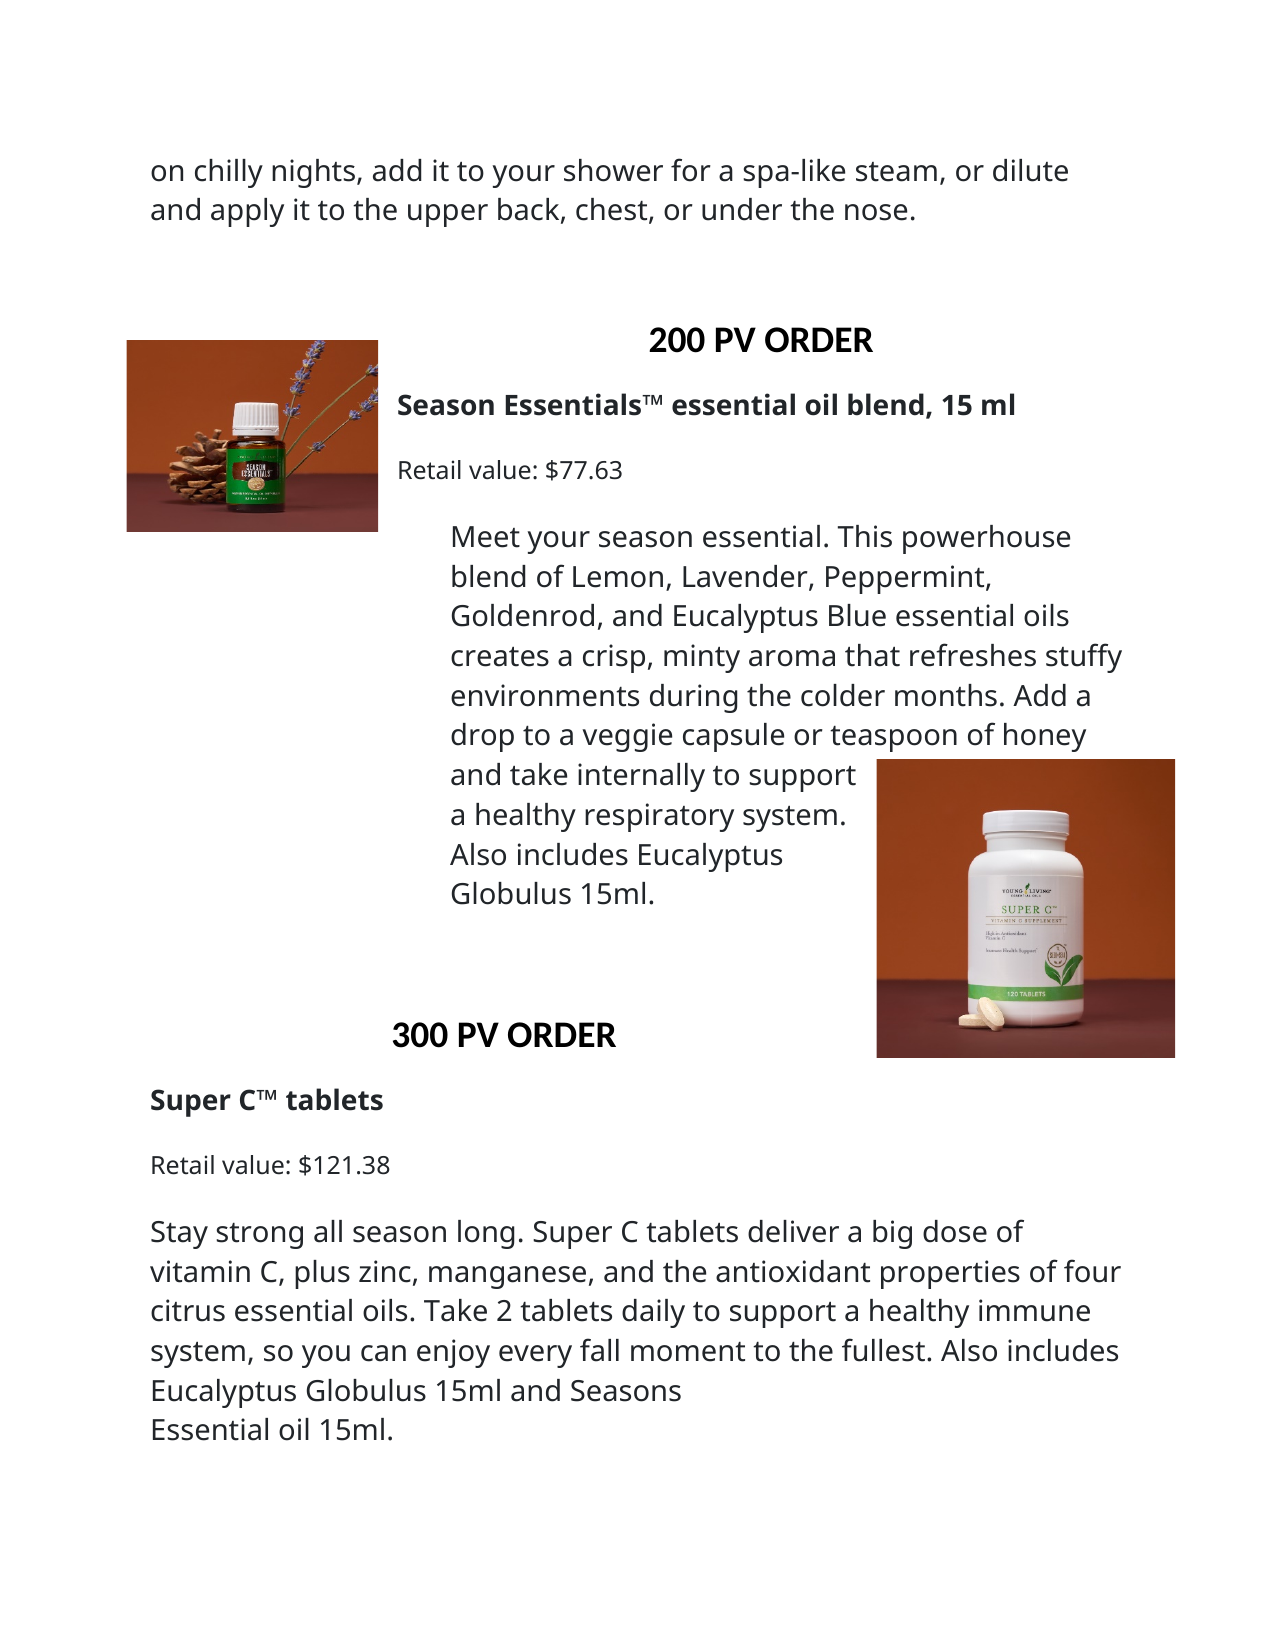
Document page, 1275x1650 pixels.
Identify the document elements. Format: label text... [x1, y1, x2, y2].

text Stay strong all season long. Super C tablets deliver a big dose of vitamin C, plus zinc, manganese, and the antioxidant properties of four citrus essential oils. Take 2 tablets daily to support a healthy immune system, so you can enjoy every fall moment to the fullest. Also includes Eucalyptus Globulus 15ml and Seasons Essential oil 15ml. [150, 1211, 1125, 1449]
text 300 PV ORDER [150, 1011, 876, 1057]
text Meet your season essential. This powerhouse blend of Lemon, Lavender, Peppermint, Goldenrod, and Eucalyptus Blue essential oils creates a crisp, minty aroma that refreshes stuffy environments during the colder months. Add a drop to a veggie capsule or teaspoon of honey and take internally to support a healthy respiratory system. Also includes Eucalyptus Globulus 15ml. [450, 516, 1125, 913]
text Season Essentials™ essential oil blend, 15 ml [379, 386, 1125, 424]
picture [126, 340, 379, 532]
text Retail value: $121.38 [150, 1148, 1125, 1182]
picture [876, 759, 1175, 1058]
text 200 PV ORDER [150, 316, 1125, 362]
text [150, 150, 1125, 229]
text Super C™ tablets [150, 1081, 1125, 1119]
text Retail value: $77.63 [379, 453, 1125, 487]
